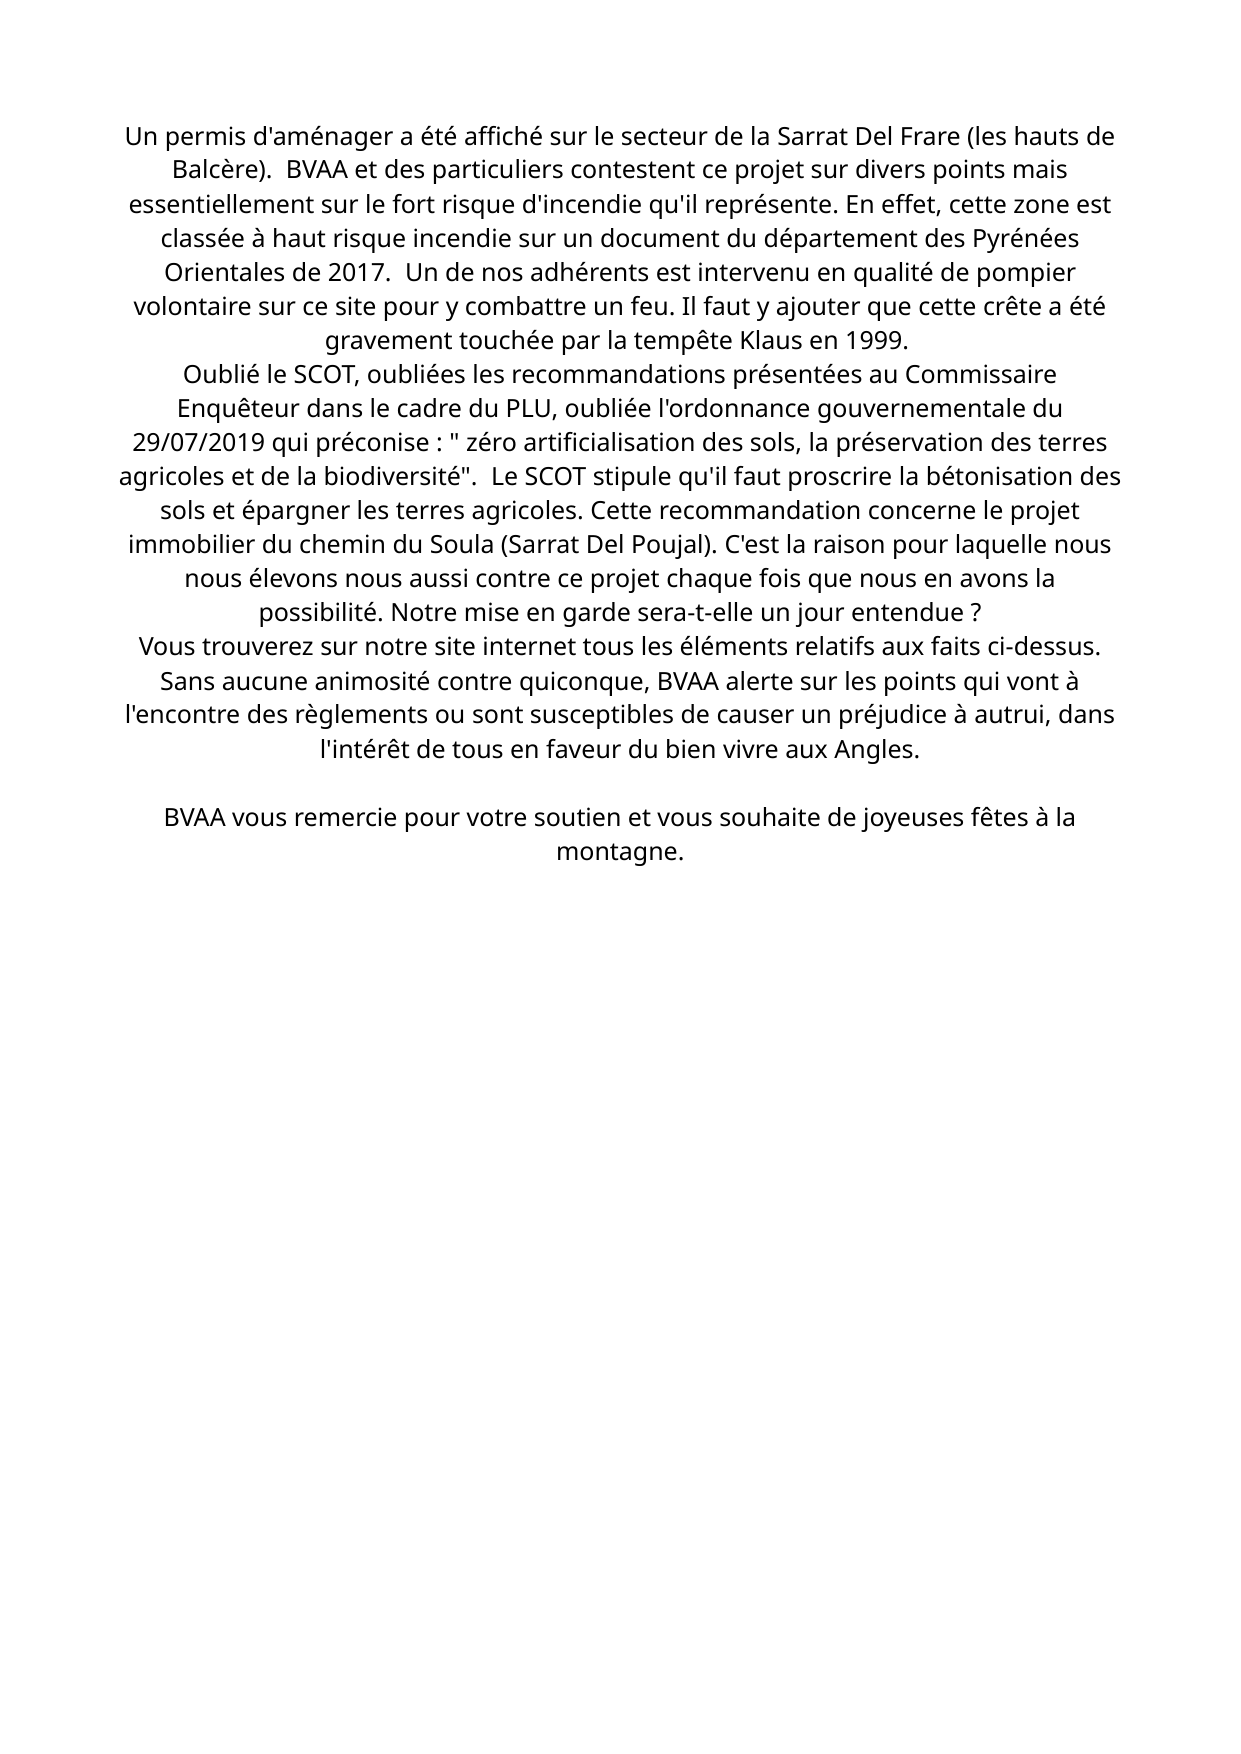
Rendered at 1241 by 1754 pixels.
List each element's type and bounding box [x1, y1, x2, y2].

text [118, 118, 1122, 867]
